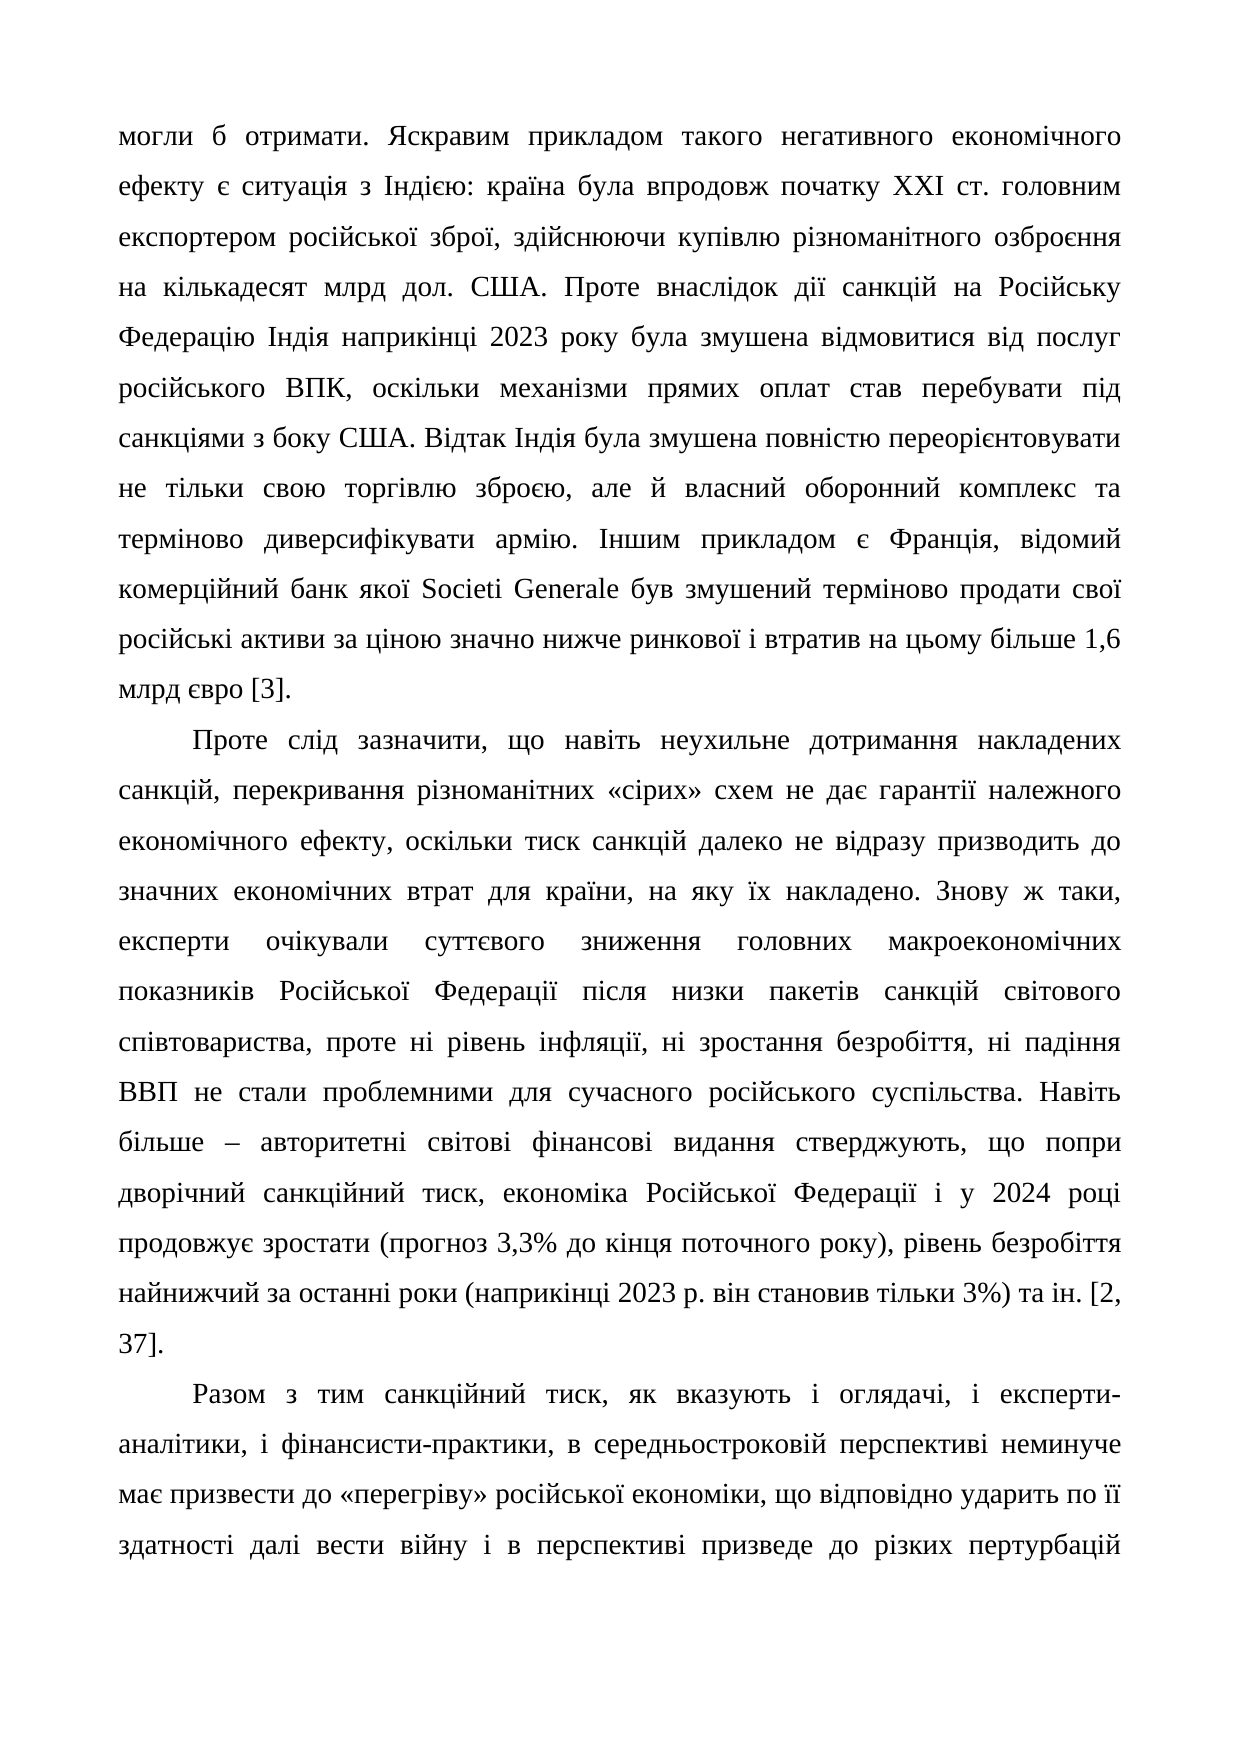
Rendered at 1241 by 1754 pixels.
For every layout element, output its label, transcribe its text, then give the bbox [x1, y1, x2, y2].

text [118, 118, 1122, 705]
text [118, 1376, 1122, 1561]
text Проте слід зазначити, що навіть неухильне дотримання накладених санкцій, перекривання різноманітних «сірих» схем не дає гарантії належного економічного ефекту, оскільки тиск санкцій далеко не відразу призводить до значних економічних втрат для країни, на яку їх накладено. Знову ж таки, експерти очікували суттєвого зниження головних макроекономічних показників Російської Федерації після низки пакетів санкцій світового співтовариства, проте ні рівень інфляції, ні зростання безробіття, ні падіння ВВП не стали проблемними для сучасного російського суспільства. Навіть більше – авторитетні світові фінансові видання стверджують, що попри дворічний санкційний тиск, економіка Російської Федерації і у 2024 році продовжує зростати (прогноз 3,3% до кінця поточного року), рівень безробіття найнижчий за останні роки (наприкінці 2023 р. він становив тільки 3%) та ін. [2, 37]. [118, 722, 1122, 1359]
